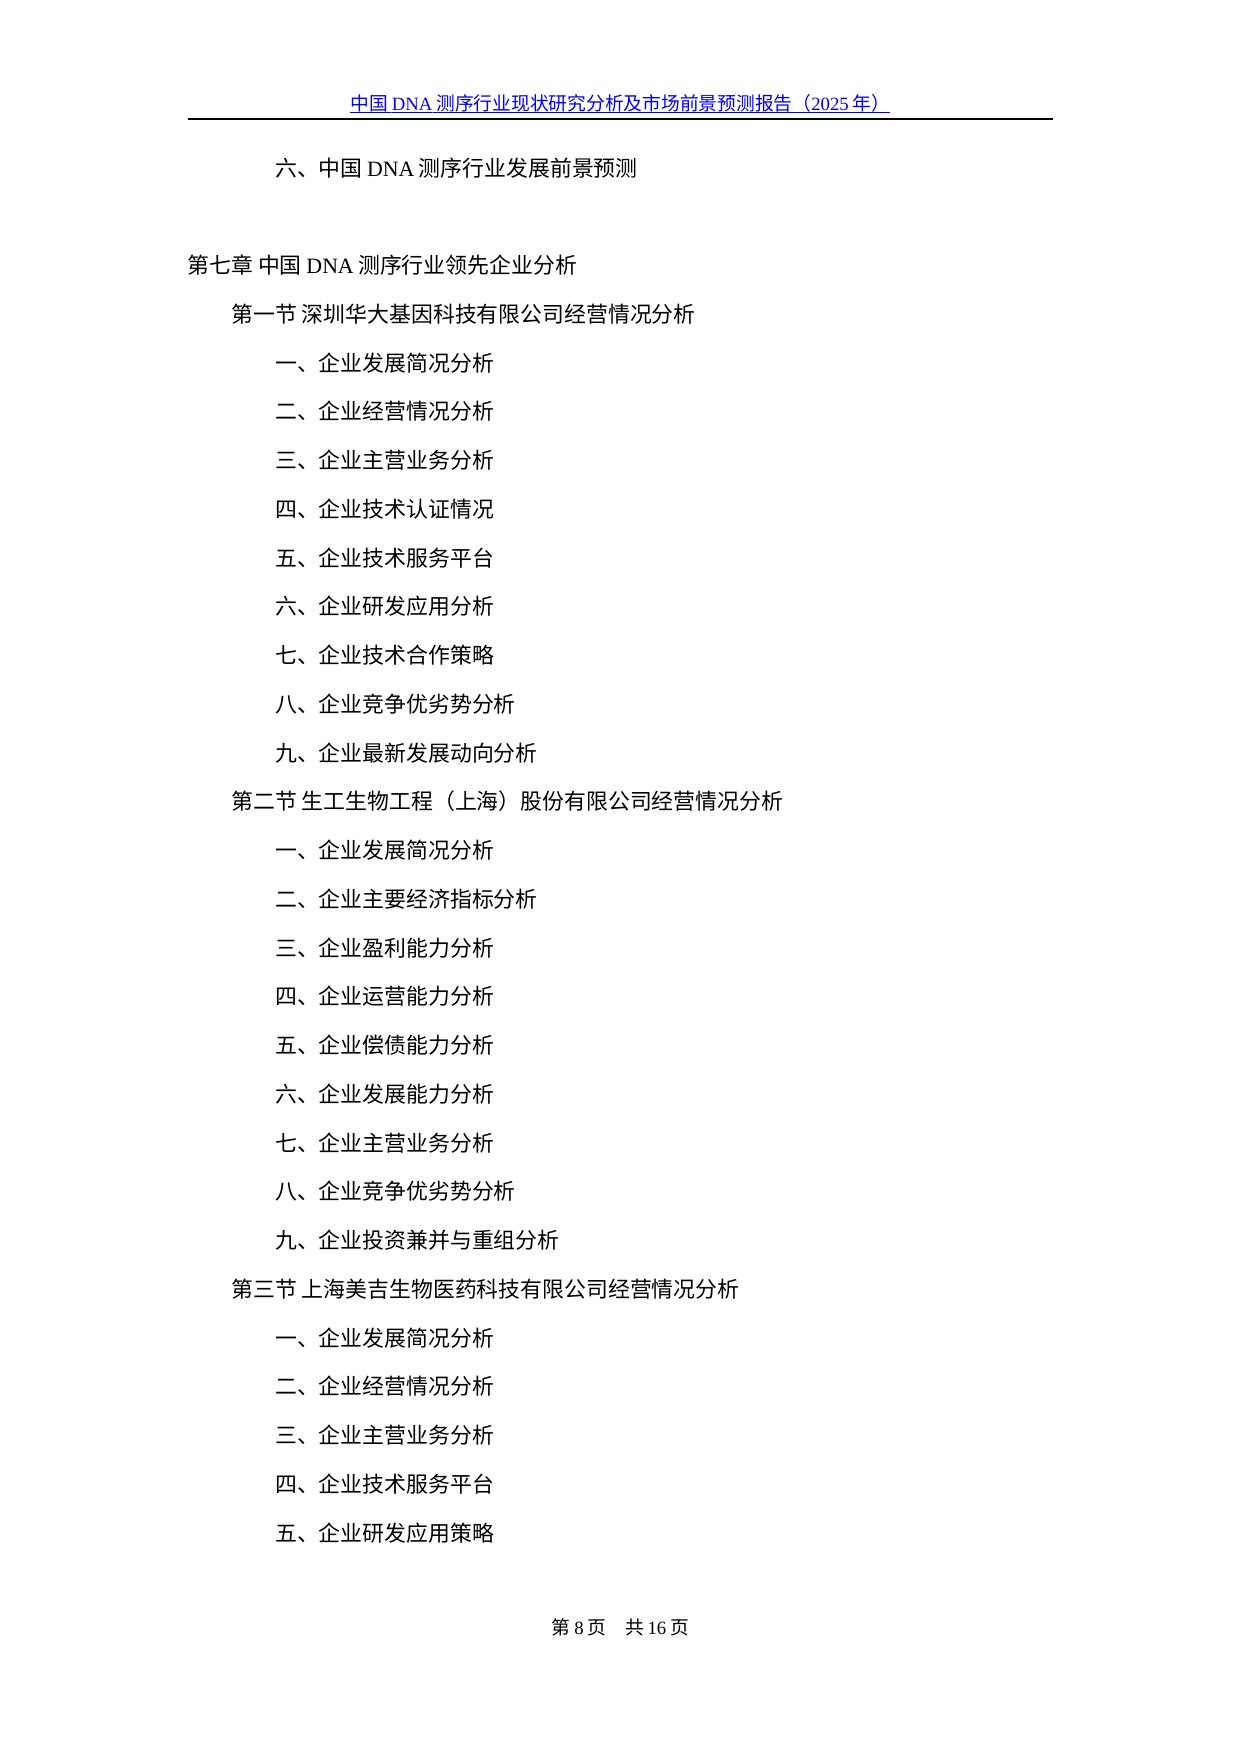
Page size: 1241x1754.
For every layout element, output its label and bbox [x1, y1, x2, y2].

text [187, 150, 1053, 1548]
